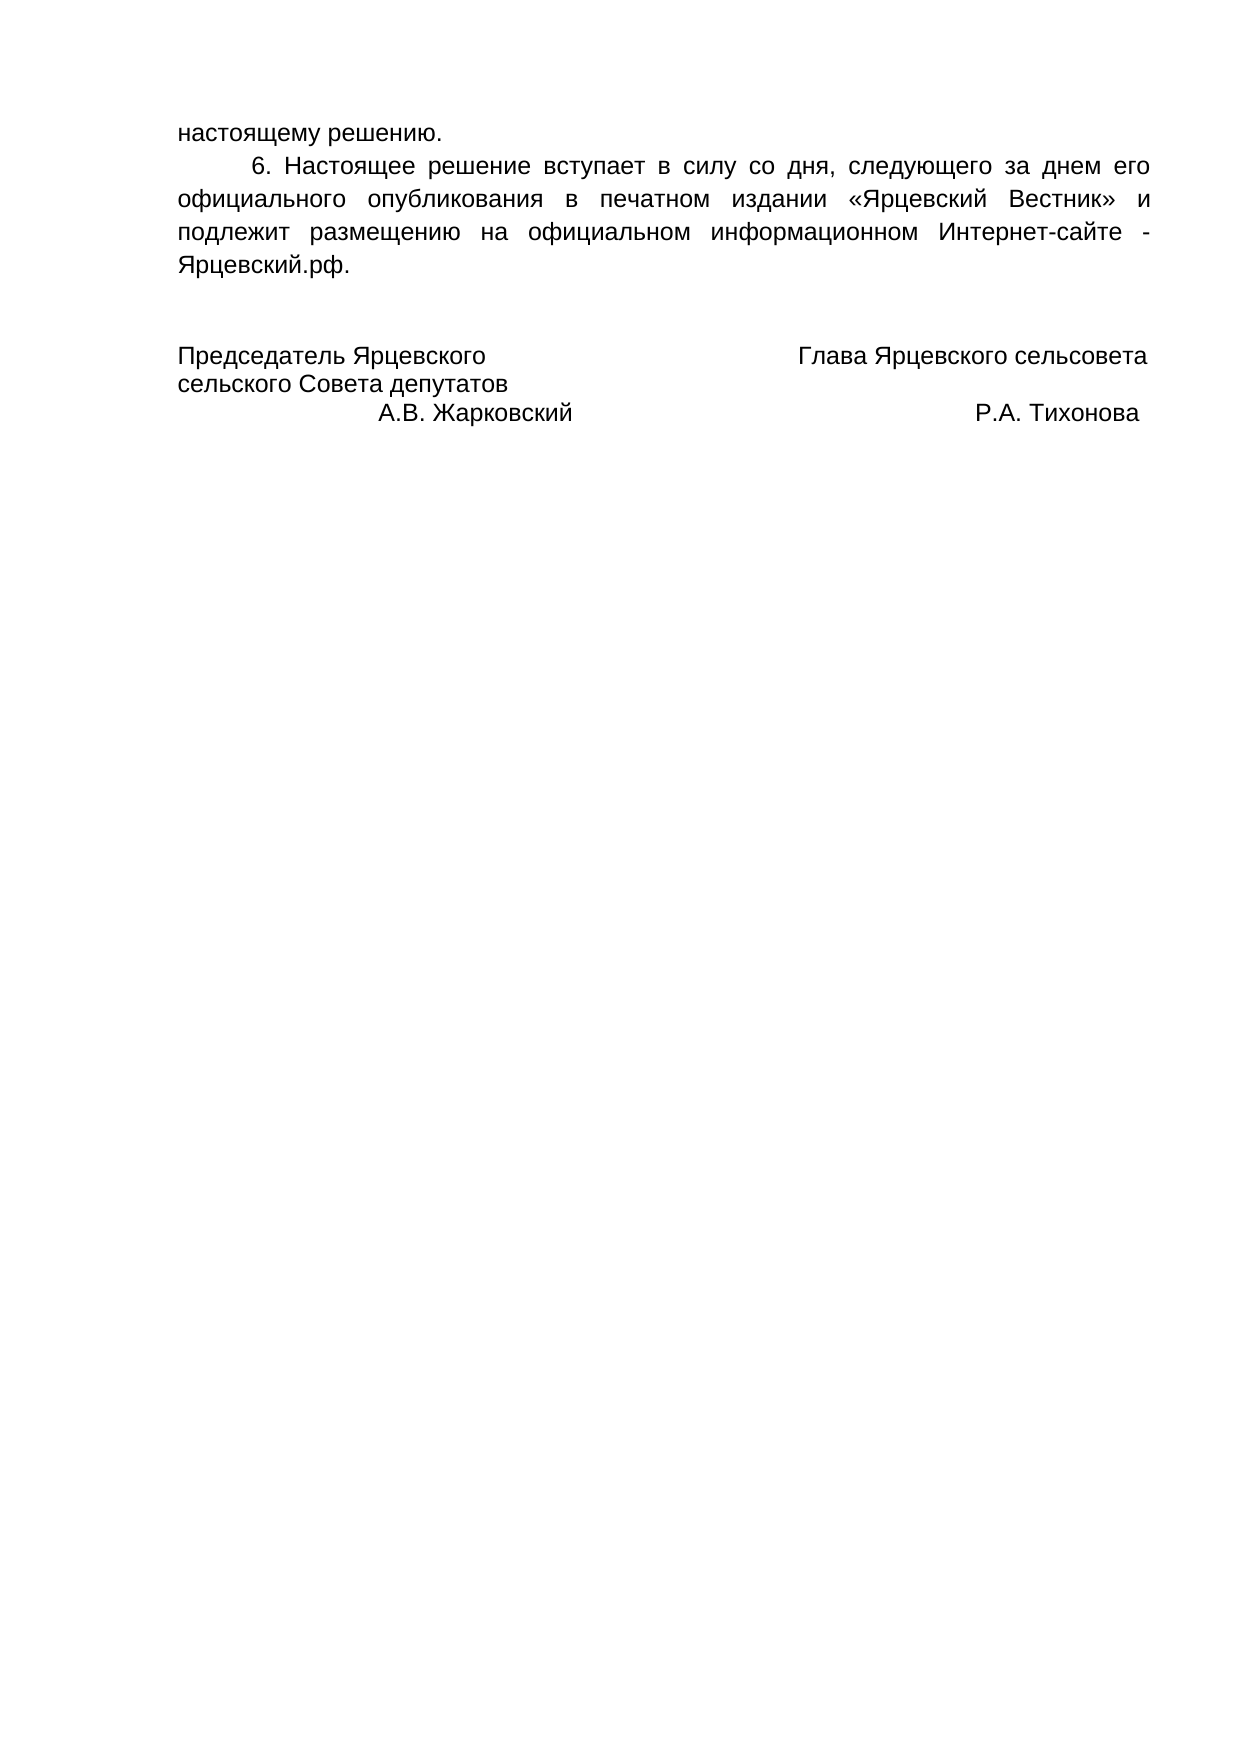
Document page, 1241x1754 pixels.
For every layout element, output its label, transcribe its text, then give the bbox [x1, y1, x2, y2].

text 6. Настоящее решение вступает в силу со дня, следующего за днем его официального опубликования в печатном издании «Ярцевский Вестник» и подлежит размещению на официальном информационном Интернет-сайте - Ярцевский.рф. [177, 151, 1152, 279]
text А.В. Жарковский Р.А. Тихонова [177, 398, 1152, 427]
text Председатель Ярцевского Глава Ярцевского сельсовета [177, 341, 1152, 369]
text сельского Совета депутатов [177, 369, 1152, 398]
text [177, 118, 1152, 147]
